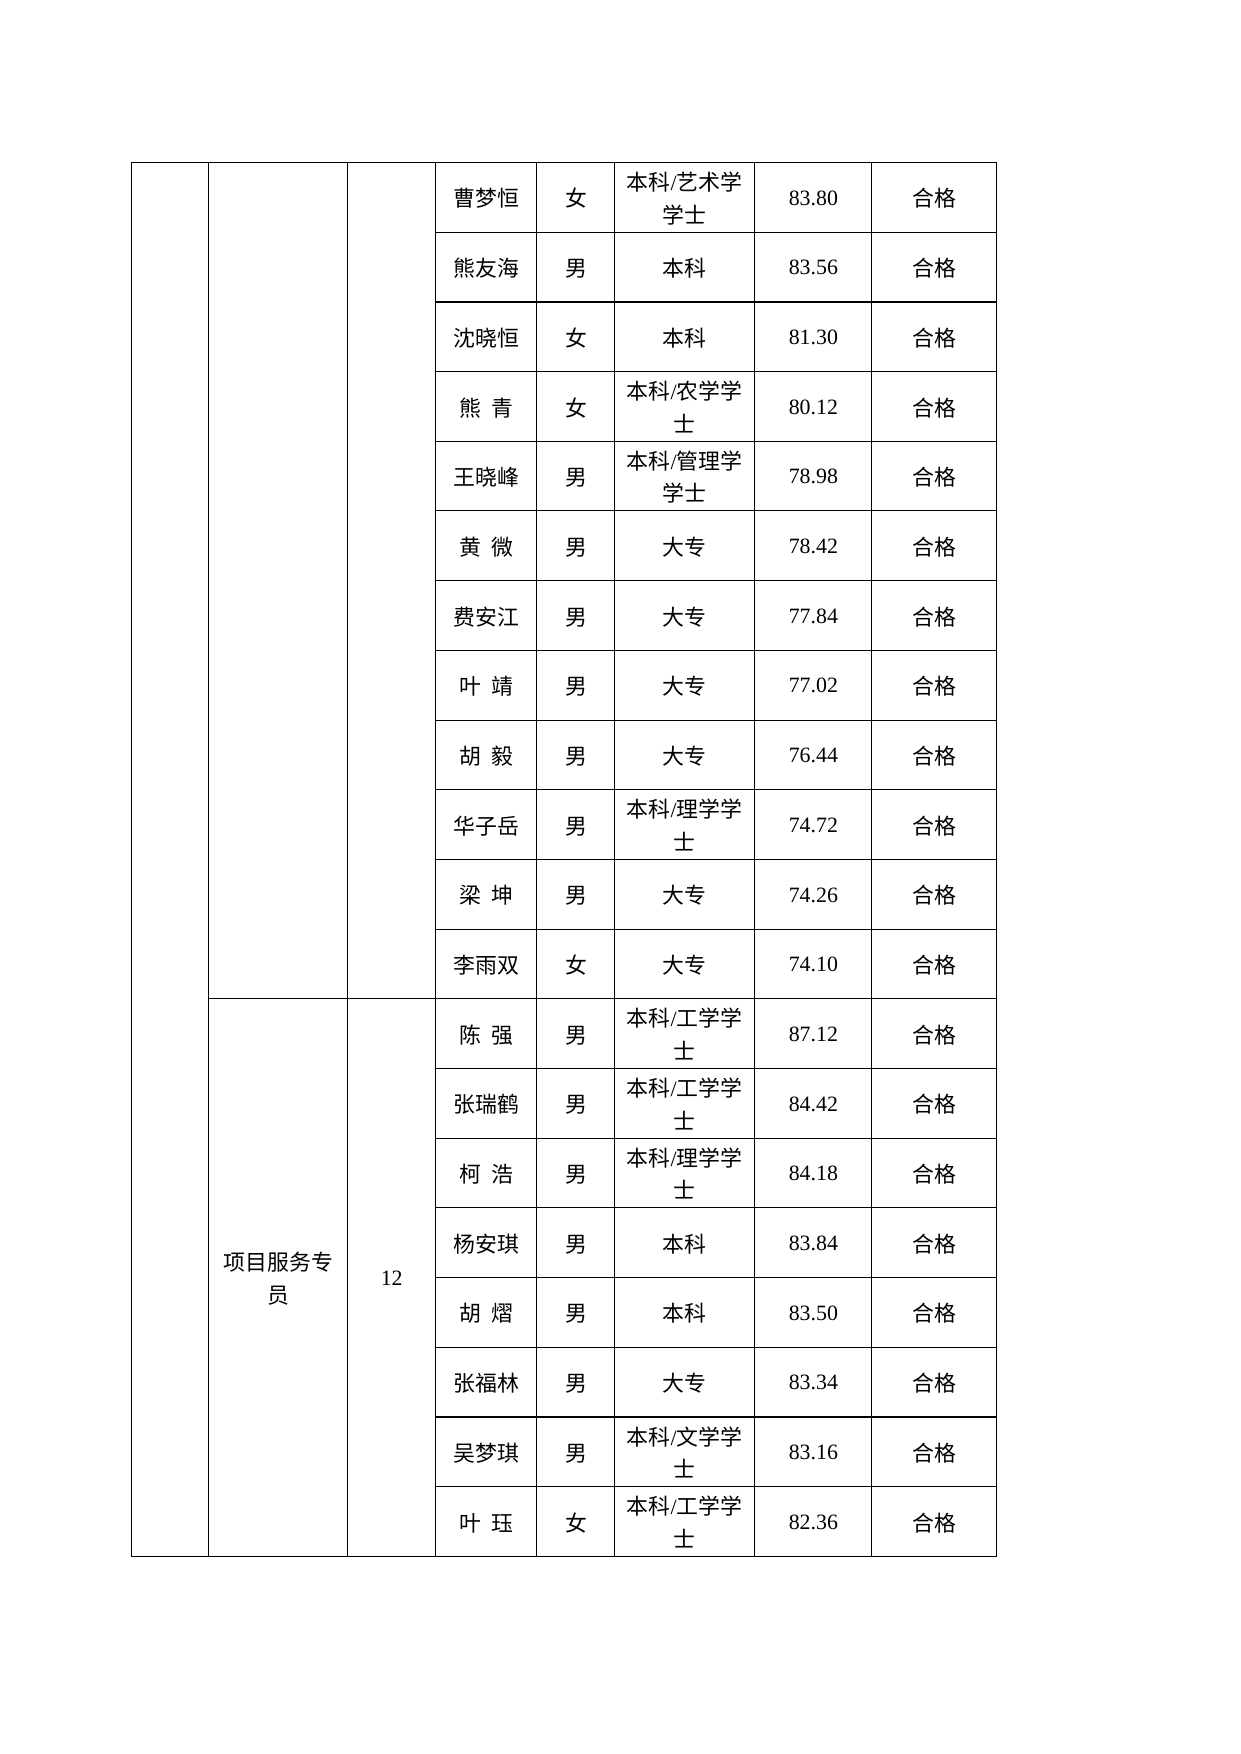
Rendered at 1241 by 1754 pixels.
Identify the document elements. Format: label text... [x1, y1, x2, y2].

table_cell 12 [348, 999, 435, 1556]
table_cell 女 [537, 163, 614, 232]
table_cell 女 [537, 303, 614, 371]
table_cell 合格 [872, 1278, 996, 1347]
table_cell 合格 [872, 999, 996, 1068]
table_cell 大专 [615, 860, 754, 928]
table_cell 76.44 [755, 721, 871, 789]
table_cell 83.80 [755, 163, 871, 232]
table_cell 84.42 [755, 1069, 871, 1138]
table_cell 大专 [615, 581, 754, 650]
table_cell 熊友海 [436, 233, 536, 301]
table_cell 合格 [872, 1348, 996, 1416]
table_cell 杨安琪 [436, 1208, 536, 1277]
table_cell 本科 [615, 1278, 754, 1347]
table_cell 男 [537, 1418, 614, 1486]
table_cell 77.84 [755, 581, 871, 650]
table_cell 张瑞鹤 [436, 1069, 536, 1138]
table_cell 84.18 [755, 1139, 871, 1207]
table_cell 胡 毅 [436, 721, 536, 789]
table_cell 男 [537, 442, 614, 510]
table_cell 本科/文学学士 [615, 1418, 754, 1486]
table_cell 男 [537, 790, 614, 859]
table_cell 83.56 [755, 233, 871, 301]
table_cell 项目服务专员 [209, 999, 347, 1556]
table_cell 男 [537, 1348, 614, 1416]
table_cell 83.50 [755, 1278, 871, 1347]
table_cell 83.16 [755, 1418, 871, 1486]
table_cell 男 [537, 1278, 614, 1347]
table_cell 张福林 [436, 1348, 536, 1416]
table_cell 83.34 [755, 1348, 871, 1416]
table_cell 女 [537, 930, 614, 998]
table_cell 大专 [615, 511, 754, 580]
table_cell 本科/管理学学士 [615, 442, 754, 510]
table_cell 男 [537, 1208, 614, 1277]
table_cell 大专 [615, 1348, 754, 1416]
table_cell 黄 微 [436, 511, 536, 580]
table_cell 男 [537, 721, 614, 789]
table_cell 本科 [615, 233, 754, 301]
table_cell 本科/工学学士 [615, 1487, 754, 1556]
table_cell 王晓峰 [436, 442, 536, 510]
table_cell 本科/艺术学学士 [615, 163, 754, 232]
table_cell 大专 [615, 930, 754, 998]
table_cell 沈晓恒 [436, 303, 536, 371]
table_cell 74.72 [755, 790, 871, 859]
table_cell 合格 [872, 1487, 996, 1556]
table_cell 合格 [872, 303, 996, 371]
table_cell 合格 [872, 860, 996, 928]
table_cell 合格 [872, 442, 996, 510]
table_cell 本科/理学学士 [615, 1139, 754, 1207]
table_cell 合格 [872, 1418, 996, 1486]
table_cell 男 [537, 1069, 614, 1138]
table_cell 费安江 [436, 581, 536, 650]
table_cell 74.26 [755, 860, 871, 928]
table_cell 胡 熠 [436, 1278, 536, 1347]
table_cell 合格 [872, 721, 996, 789]
table_cell 女 [537, 1487, 614, 1556]
table_cell 87.12 [755, 999, 871, 1068]
table_cell 74.10 [755, 930, 871, 998]
table_cell 77.02 [755, 651, 871, 719]
table_cell 大专 [615, 651, 754, 719]
table_cell 合格 [872, 233, 996, 301]
table_cell 本科/农学学士 [615, 372, 754, 441]
table_cell 吴梦琪 [436, 1418, 536, 1486]
table_cell 83.84 [755, 1208, 871, 1277]
table_cell 本科/工学学士 [615, 999, 754, 1068]
table_cell 男 [537, 581, 614, 650]
table_cell 合格 [872, 1208, 996, 1277]
table_cell 合格 [872, 1139, 996, 1207]
table_cell 男 [537, 999, 614, 1068]
table_cell 合格 [872, 163, 996, 232]
table_cell 合格 [872, 930, 996, 998]
table_cell 曹梦恒 [436, 163, 536, 232]
table_cell 本科/工学学士 [615, 1069, 754, 1138]
table_cell 梁 坤 [436, 860, 536, 928]
table_cell 合格 [872, 651, 996, 719]
table_cell 合格 [872, 1069, 996, 1138]
table_cell 78.42 [755, 511, 871, 580]
table_cell 女 [537, 372, 614, 441]
table_cell 81.30 [755, 303, 871, 371]
table_cell 82.36 [755, 1487, 871, 1556]
table_cell 华子岳 [436, 790, 536, 859]
table_cell 合格 [872, 372, 996, 441]
table_cell 合格 [872, 581, 996, 650]
table_cell 熊 青 [436, 372, 536, 441]
table_cell 大专 [615, 721, 754, 789]
table_cell 陈 强 [436, 999, 536, 1068]
table_cell 男 [537, 511, 614, 580]
table_cell 合格 [872, 790, 996, 859]
table_cell 本科 [615, 303, 754, 371]
table_cell 78.98 [755, 442, 871, 510]
table_cell 李雨双 [436, 930, 536, 998]
table_cell 男 [537, 233, 614, 301]
table_cell 叶 靖 [436, 651, 536, 719]
table_cell 男 [537, 1139, 614, 1207]
table_cell 男 [537, 651, 614, 719]
table_cell 男 [537, 860, 614, 928]
table_cell 80.12 [755, 372, 871, 441]
table_cell 合格 [872, 511, 996, 580]
table_cell 柯 浩 [436, 1139, 536, 1207]
table_cell 本科/理学学士 [615, 790, 754, 859]
table_cell 叶 珏 [436, 1487, 536, 1556]
table_cell 本科 [615, 1208, 754, 1277]
